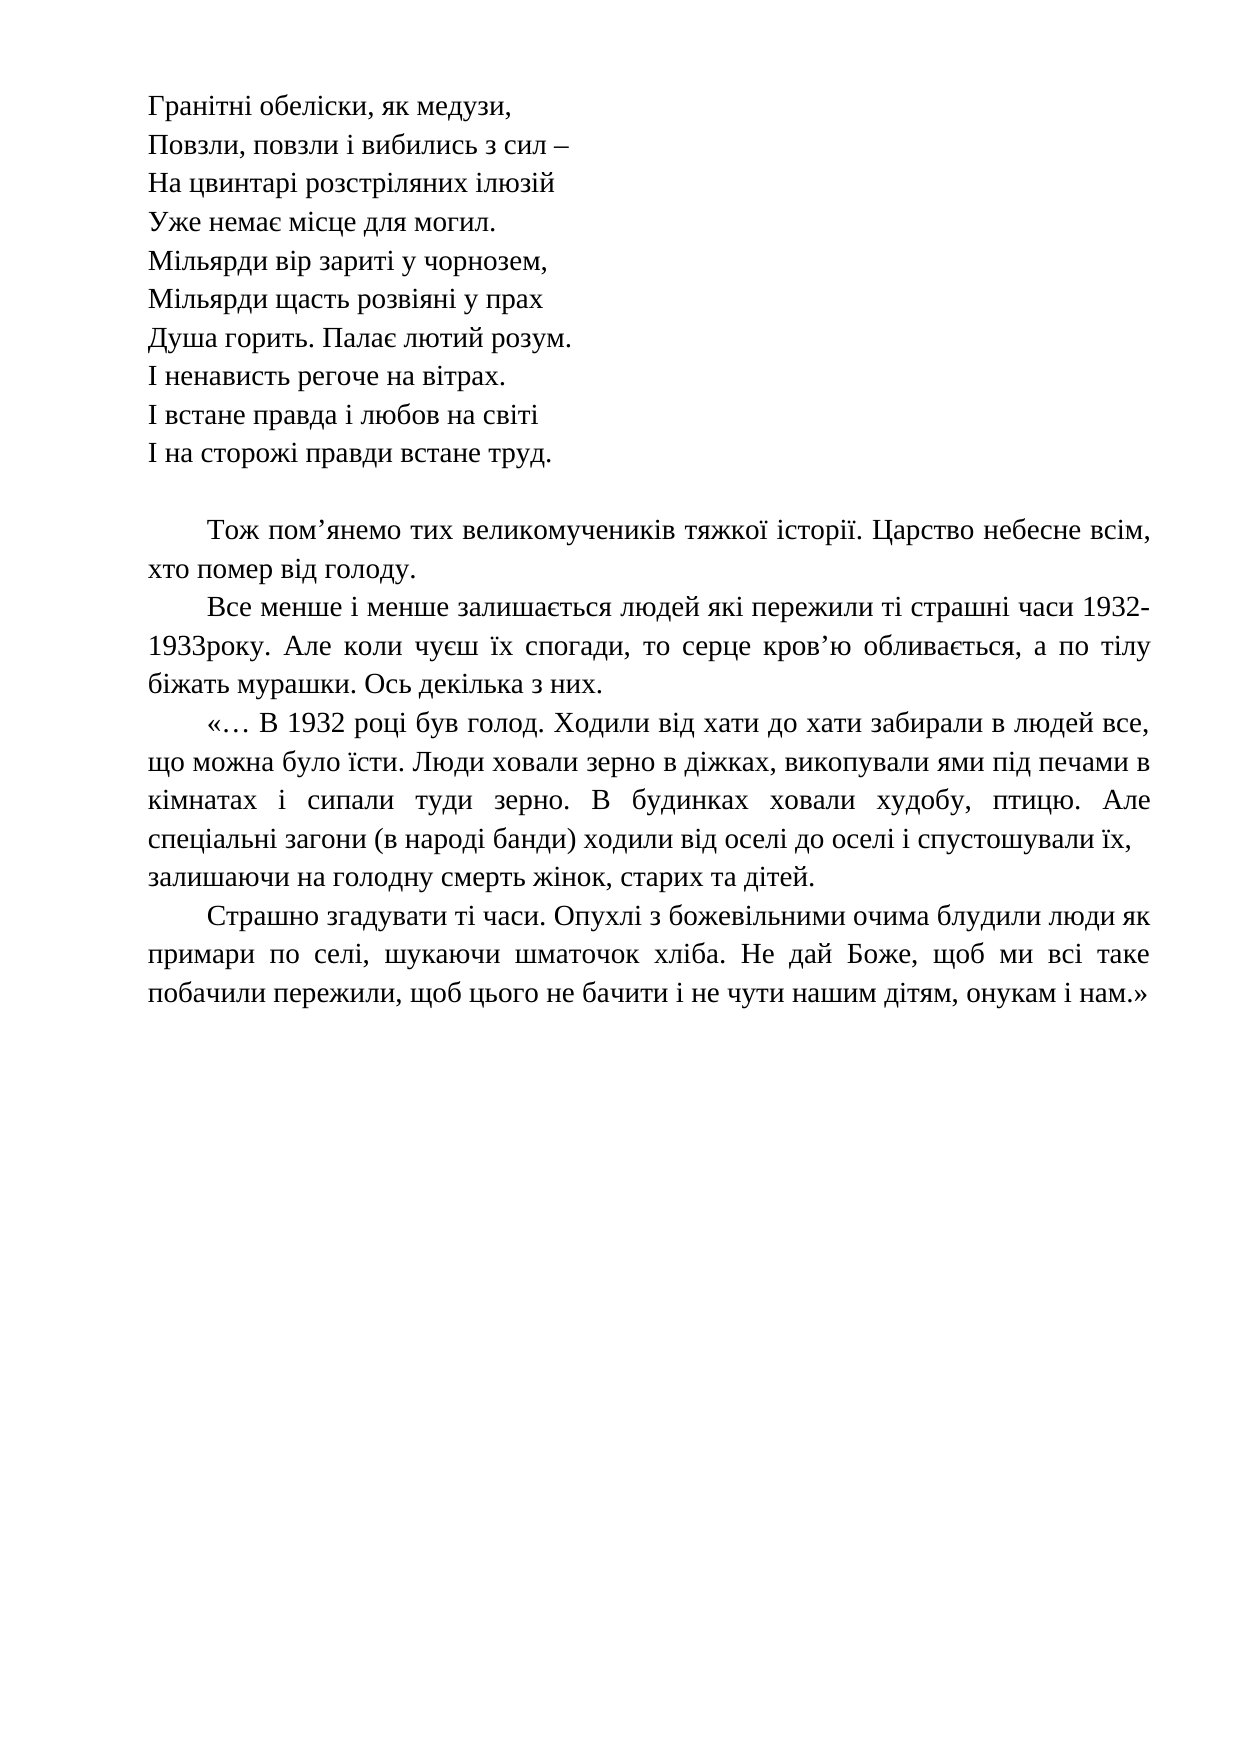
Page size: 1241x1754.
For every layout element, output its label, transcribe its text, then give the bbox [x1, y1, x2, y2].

text «… В 1932 році був голод. Ходили від хати до хати забирали в людей все, що можна було їсти. Люди ховали зерно в діжках, викопували ями під печами в кімнатах і сипали туди зерно. В будинках ховали худобу, птицю. Але спеціальні загони (в народі банди) ходили від оселі до оселі і спустошували їх, [148, 705, 1152, 854]
text залишаючи на голодну смерть жінок, старих та дітей. [148, 859, 1152, 893]
text Душа горить. Палає лютий розум. [148, 320, 1152, 353]
text І ненависть регоче на вітрах. [148, 358, 1152, 392]
text І на сторожі правди встане труд. [148, 435, 1152, 469]
text Все менше і менше залишається людей які пережили ті страшні часи 1932-1933року. Але коли чуєш їх спогади, то серце кров’ю обливається, а по тілу біжать мурашки. Ось декілька з них. [148, 589, 1152, 700]
text І встане правда і любов на світі [148, 397, 1152, 430]
text На цвинтарі розстріляних ілюзій [148, 166, 1152, 199]
text Гранітні обеліски, як медузи, [148, 88, 1152, 122]
text Повзли, повзли і вибились з сил – [148, 127, 1152, 161]
text Тож пом’янемо тих великомучеників тяжкої історії. Царство небесне всім, хто помер від голоду. [148, 512, 1152, 584]
text Мільярди вір зариті у чорнозем, [148, 243, 1152, 276]
text Мільярди щасть розвіяні у прах [148, 281, 1152, 315]
text Страшно згадувати ті часи. Опухлі з божевільними очима блудили люди як примари по селі, шукаючи шматочок хліба. Не дай Боже, щоб ми всі таке побачили пережили, щоб цього не бачити і не чути нашим дітям, онукам і нам.» [148, 898, 1152, 1008]
text Уже немає місце для могил. [148, 204, 1152, 238]
